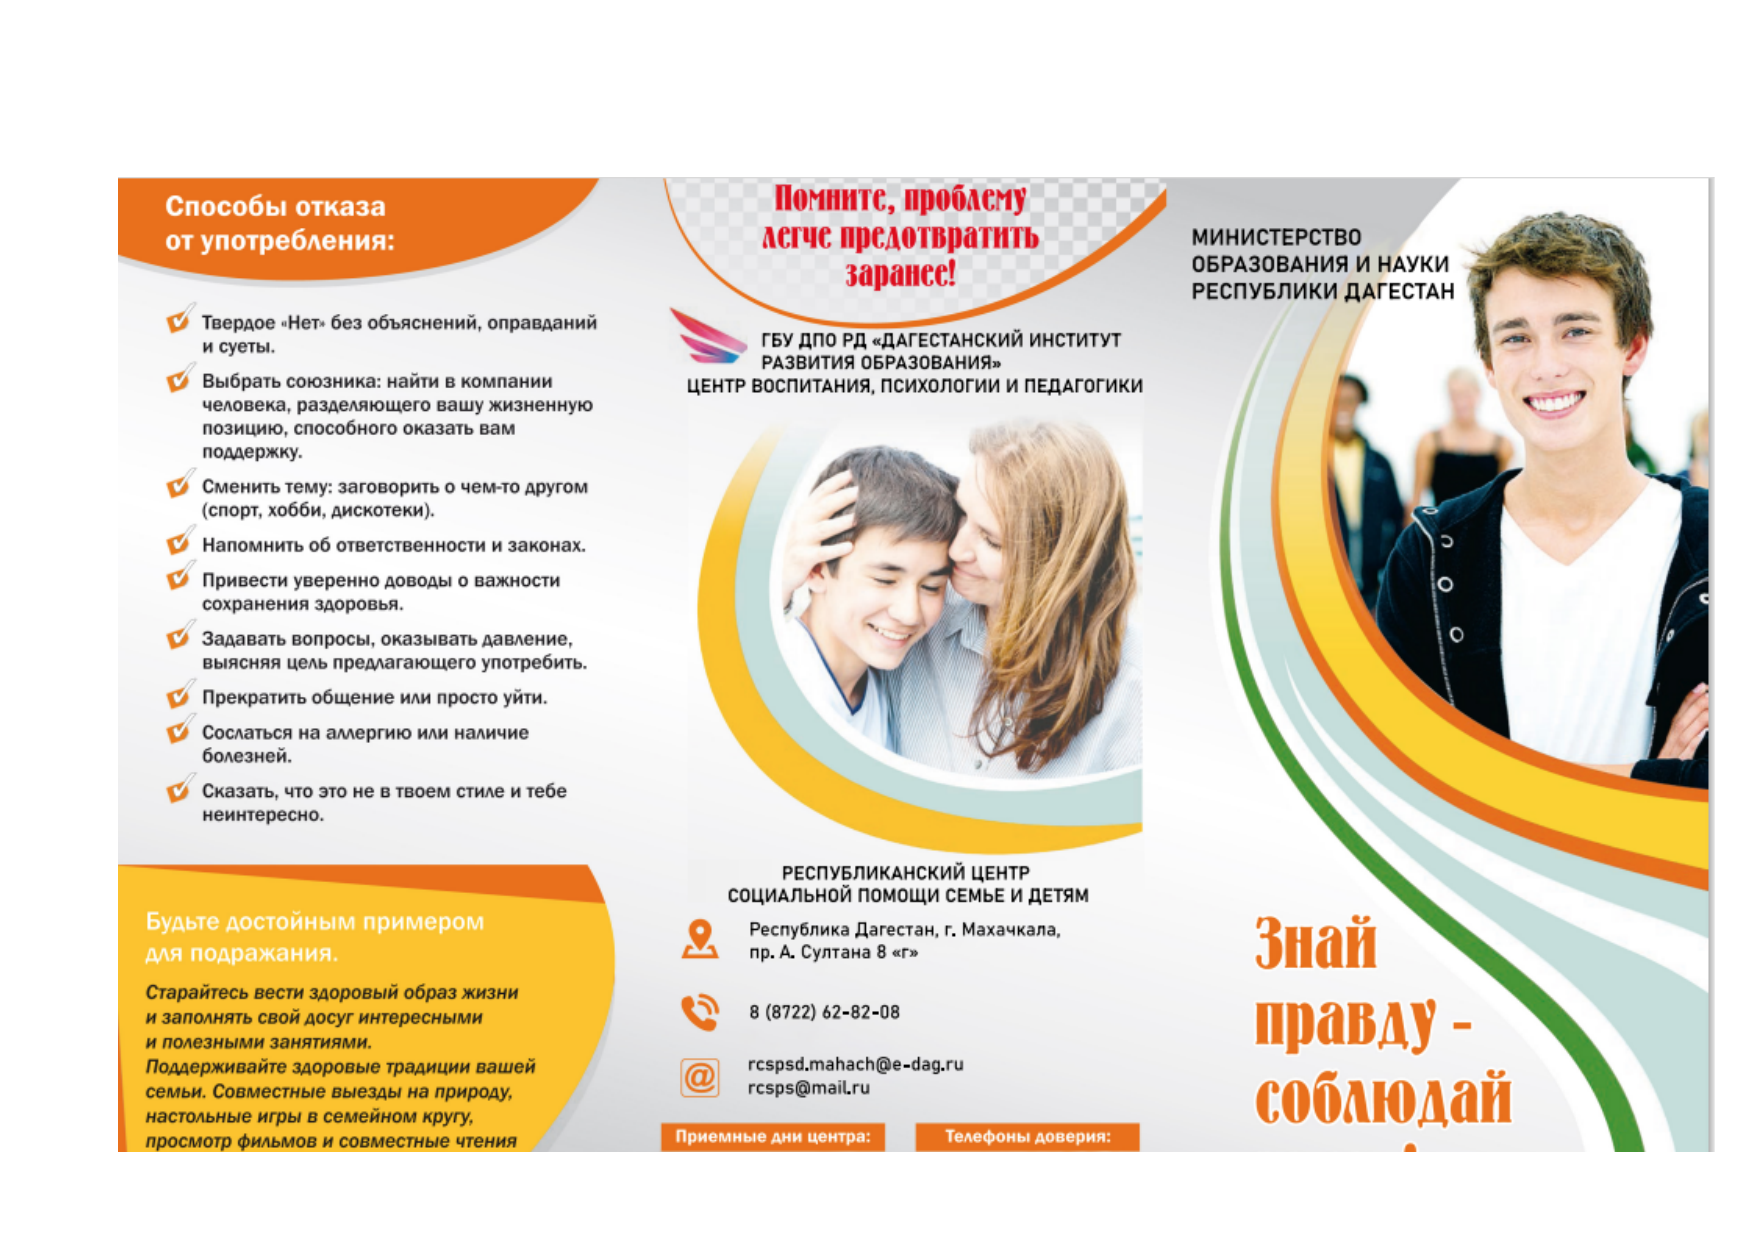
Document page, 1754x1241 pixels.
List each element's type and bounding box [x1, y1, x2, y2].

picture [118, 177, 1715, 1152]
